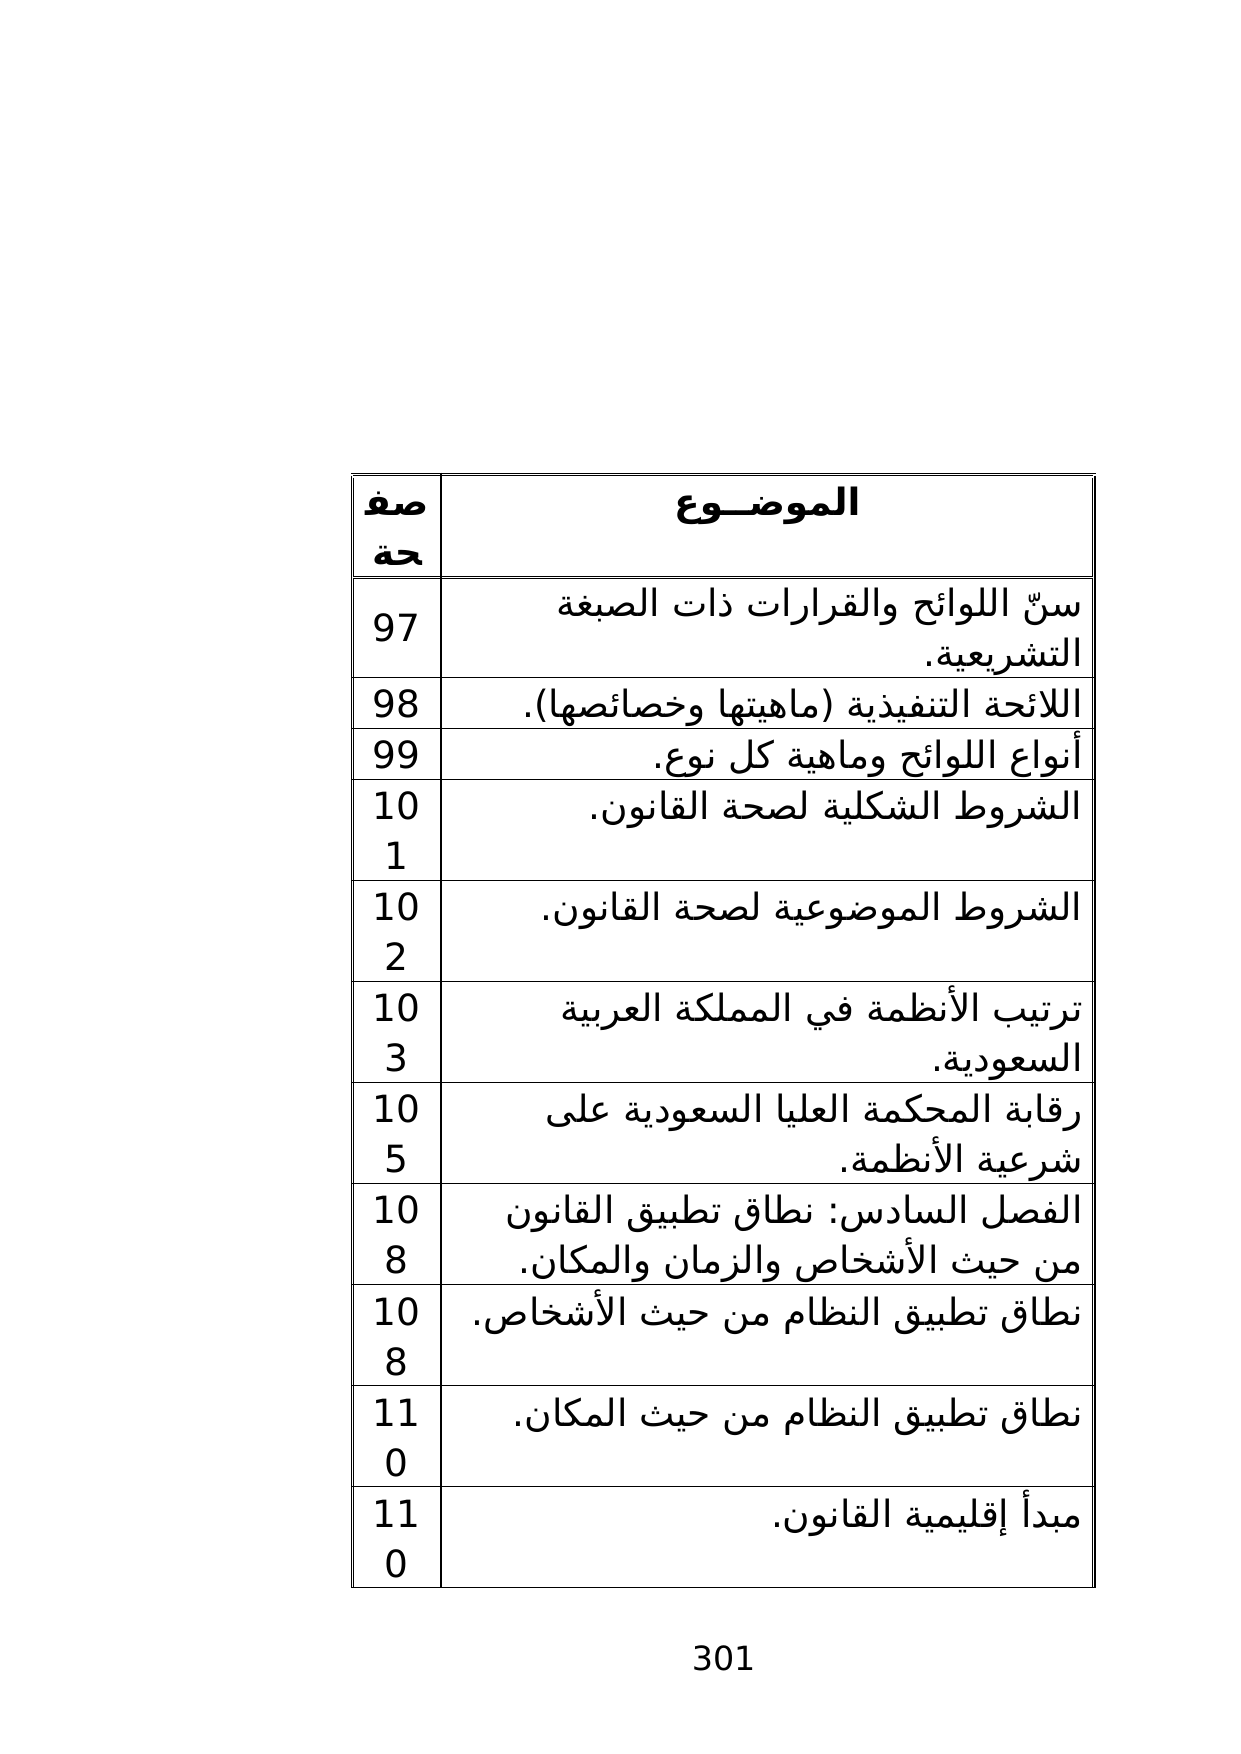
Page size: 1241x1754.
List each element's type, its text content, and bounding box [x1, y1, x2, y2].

table_cell الشروط الشكلية لصحة القانون. [442, 780, 1092, 880]
table_cell 97 [354, 579, 440, 677]
table_cell ترتيب الأنظمة في المملكة العربية السعودية. [442, 982, 1092, 1082]
table_cell رقابة المحكمة العليا السعودية على شرعية الأنظمة. [442, 1083, 1092, 1183]
table_cell سنّ اللوائح والقرارات ذات الصبغة التشريعية. [442, 579, 1092, 677]
table_cell 102 [354, 881, 440, 981]
table_cell 101 [354, 780, 440, 880]
table_cell الشروط الموضوعية لصحة القانون. [442, 881, 1092, 981]
table_cell نطاق تطبيق النظام من حيث المكان. [442, 1386, 1092, 1486]
table_cell مبدأ إقليمية القانون. [442, 1487, 1092, 1587]
table_cell 98 [354, 678, 440, 728]
table_cell نطاق تطبيق النظام من حيث الأشخاص. [442, 1285, 1092, 1385]
table_cell 110 [354, 1487, 440, 1587]
table_cell 108 [354, 1184, 440, 1284]
table_cell 103 [354, 982, 440, 1082]
table_header صفحة [353, 476, 440, 576]
table_cell 99 [354, 729, 440, 779]
table_cell اللائحة التنفيذية (ماهيتها وخصائصها). [442, 678, 1092, 728]
table_cell 108 [354, 1285, 440, 1385]
table_cell 110 [354, 1386, 440, 1486]
table_header الموضــوع [442, 474, 1094, 576]
table_cell أنواع اللوائح وماهية كل نوع. [442, 729, 1092, 779]
table_cell 105 [354, 1083, 440, 1183]
table_cell الفصل السادس: نطاق تطبيق القانون من حيث الأشخاص والزمان والمكان. [442, 1184, 1092, 1284]
